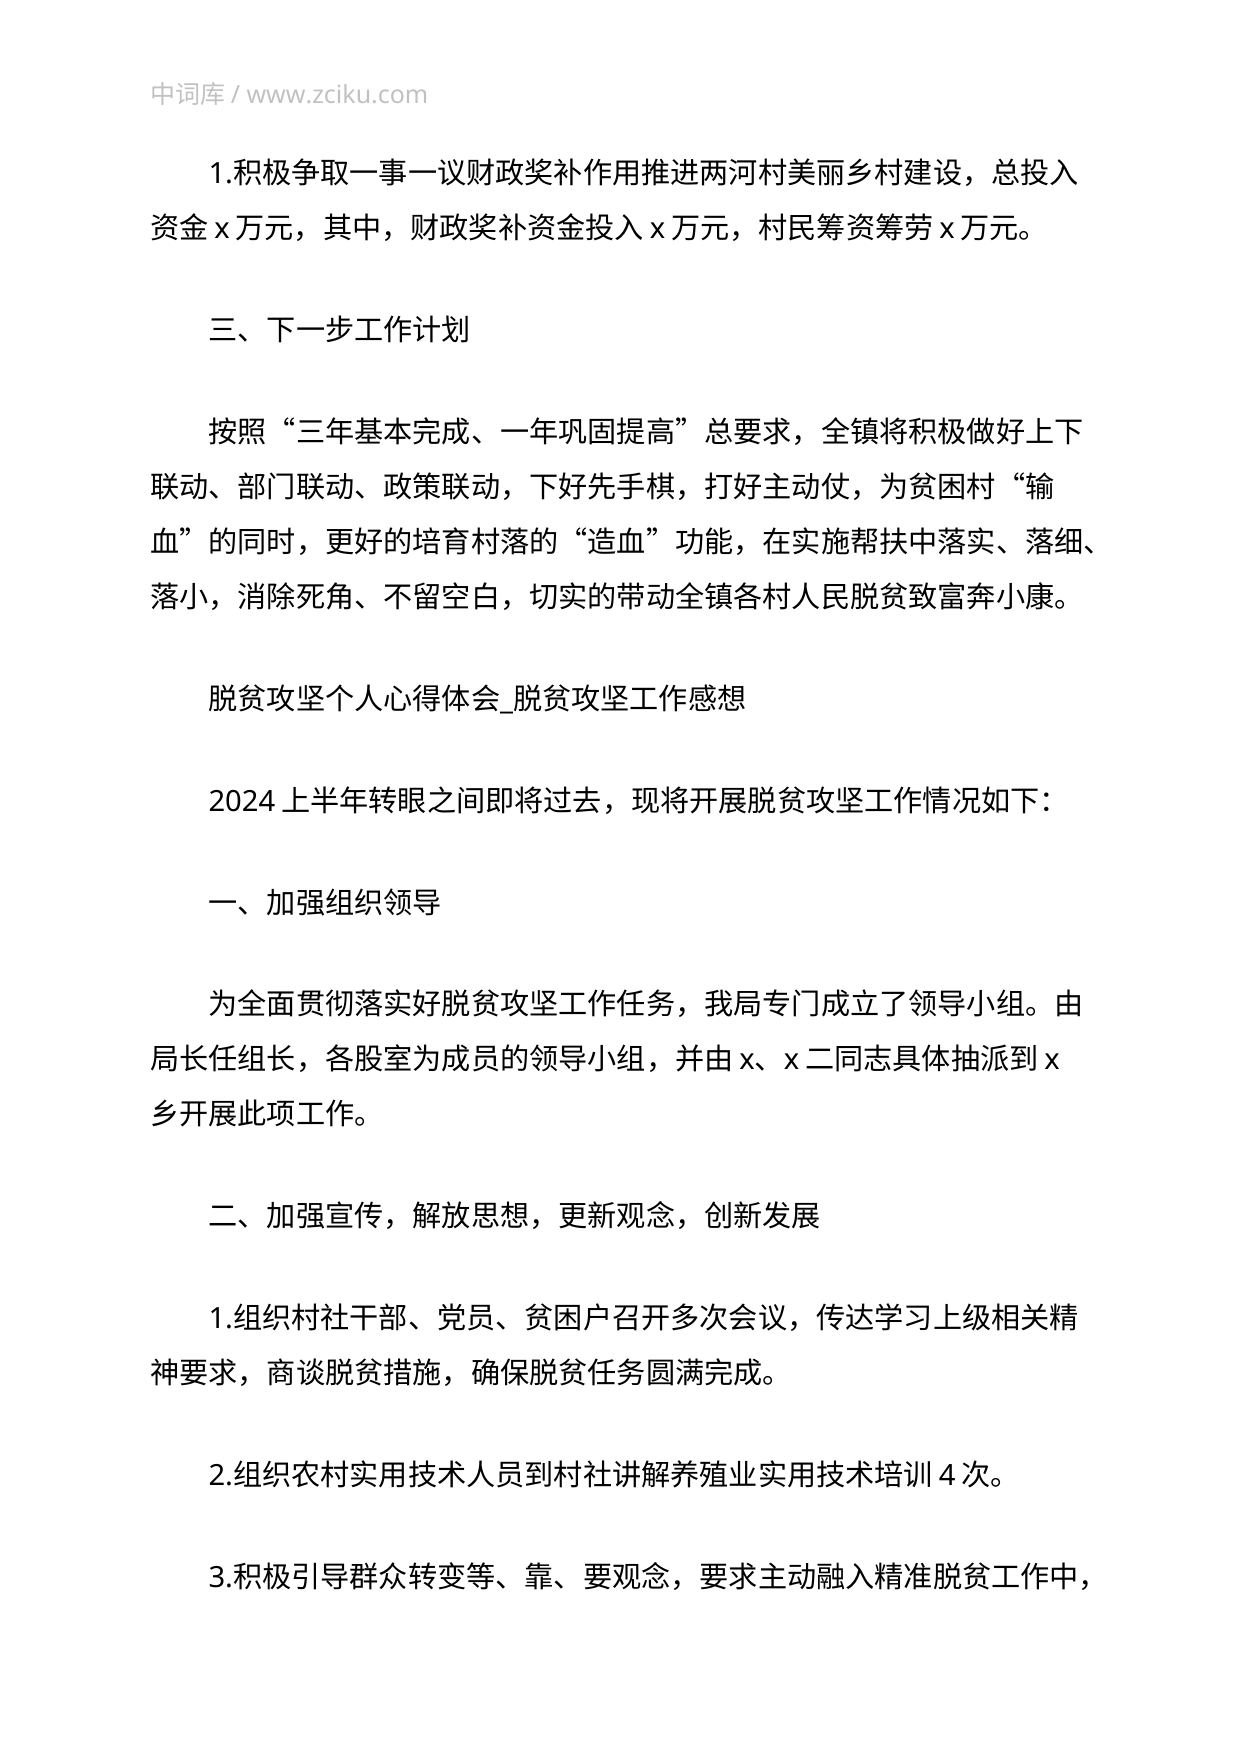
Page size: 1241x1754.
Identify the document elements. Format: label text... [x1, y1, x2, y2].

text 2.组织农村实用技术人员到村社讲解养殖业实用技术培训4次。 [150, 1451, 1090, 1493]
text 2024上半年转眼之间即将过去，现将开展脱贫攻坚工作情况如下： [150, 777, 1090, 819]
text 按照“三年基本完成、一年巩固提高”总要求，全镇将积极做好上下联动、部门联动、政策联动，下好先手棋，打好主动仗，为贫困村“输血”的同时，更好的培育村落的“造血”功能，在实施帮扶中落实、落细、落小，消除死角、不留空白，切实的带动全镇各村人民脱贫致富奔小康。 [150, 409, 1090, 616]
text 三、下一步工作计划 [150, 307, 1090, 349]
text 脱贫攻坚个人心得体会_脱贫攻坚工作感想 [150, 675, 1090, 718]
text 1.积极争取一事一议财政奖补作用推进两河村美丽乡村建设，总投入资金x万元，其中，财政奖补资金投入x万元，村民筹资筹劳x万元。 [150, 150, 1090, 247]
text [150, 1553, 1090, 1596]
text 为全面贯彻落实好脱贫攻坚工作任务，我局专门成立了领导小组。由局长任组长，各股室为成员的领导小组，并由x、x二同志具体抽派到x乡开展此项工作。 [150, 981, 1090, 1133]
text 一、加强组织领导 [150, 879, 1090, 921]
text 1.组织村社干部、党员、贫困户召开多次会议，传达学习上级相关精神要求，商谈脱贫措施，确保脱贫任务圆满完成。 [150, 1294, 1090, 1392]
text 二、加强宣传，解放思想，更新观念，创新发展 [150, 1193, 1090, 1235]
